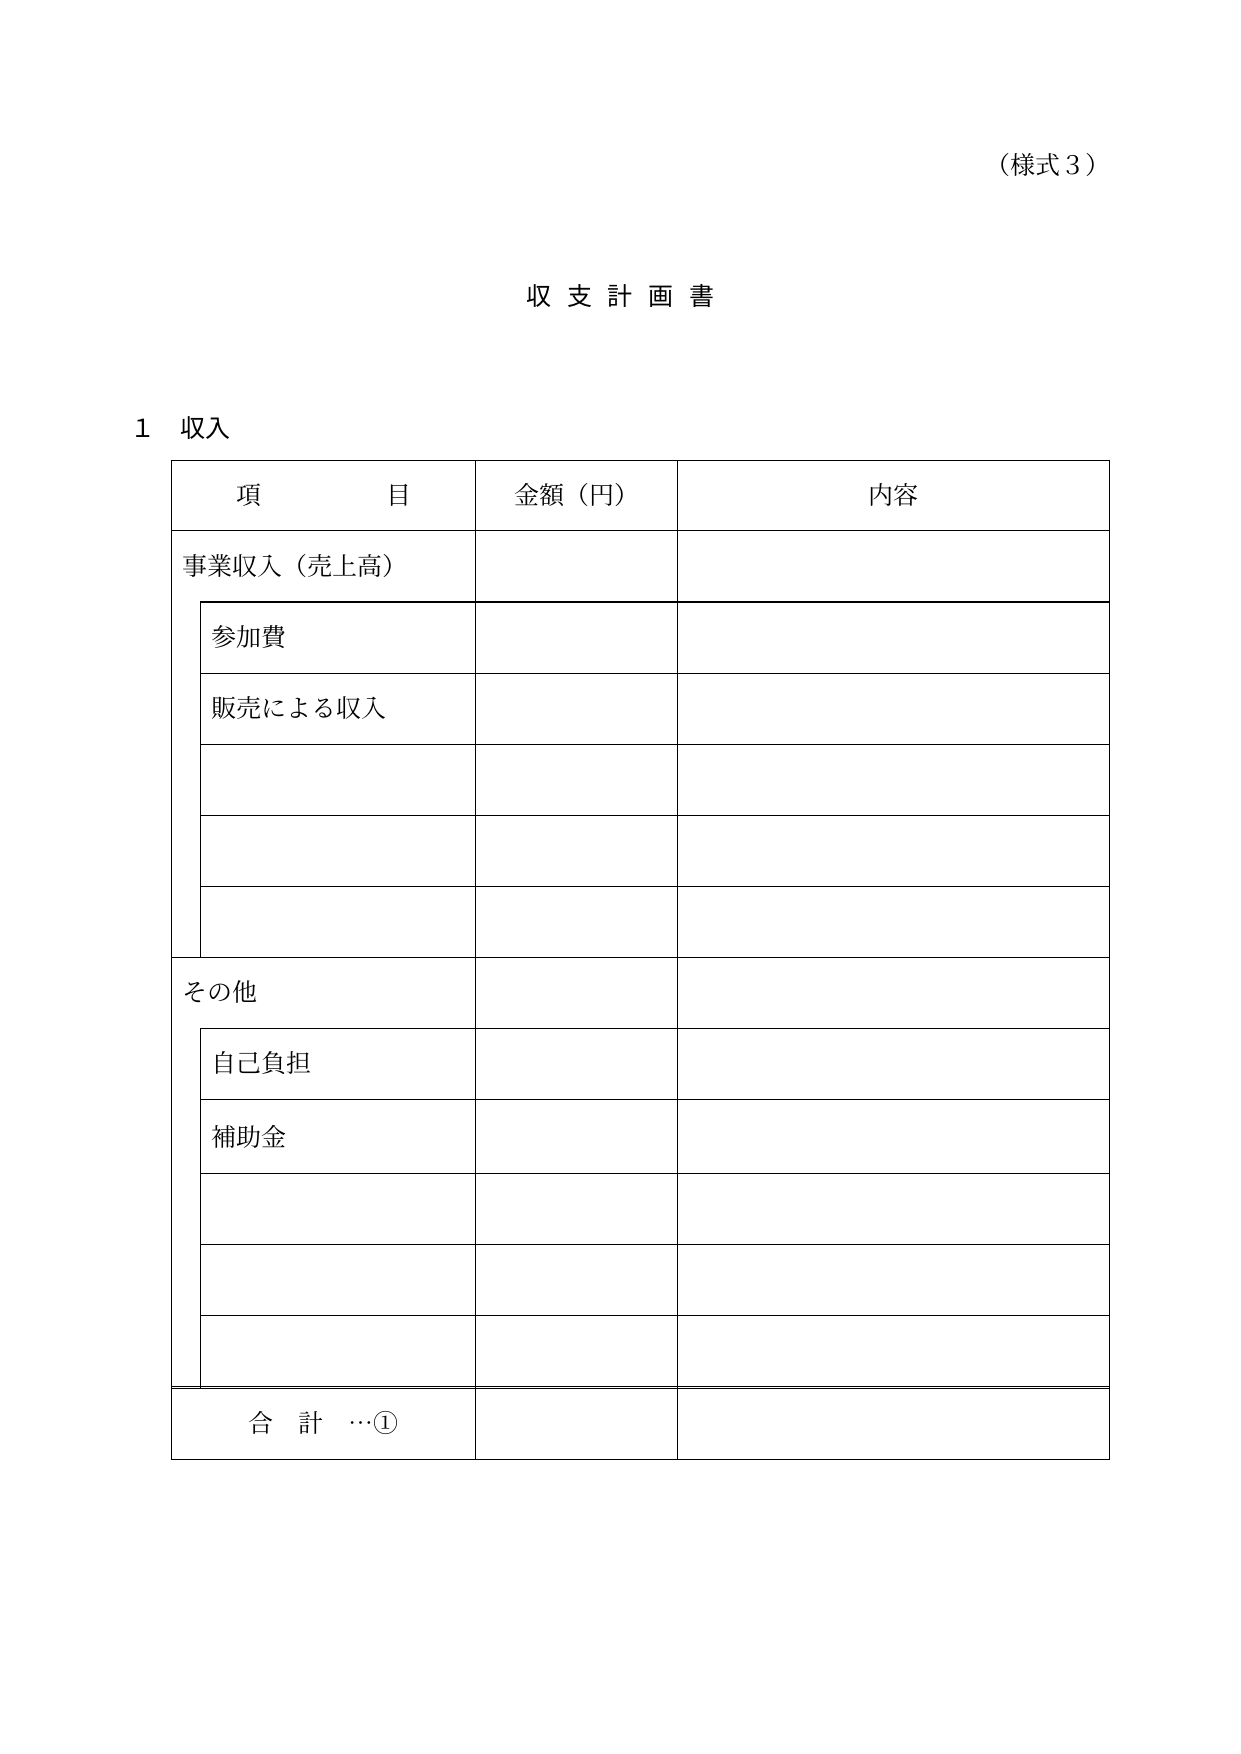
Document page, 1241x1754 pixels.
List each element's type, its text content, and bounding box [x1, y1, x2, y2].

table_cell [678, 1029, 1109, 1099]
table_cell [201, 887, 475, 957]
table_cell 合 計 …① [172, 1389, 475, 1459]
table_cell [476, 816, 677, 886]
table_cell [678, 603, 1109, 672]
table_cell [476, 1029, 677, 1099]
table_cell [476, 887, 677, 957]
text 収支計画書 [130, 262, 1110, 328]
table_cell [678, 531, 1109, 601]
table_cell [678, 1100, 1109, 1173]
table_cell [678, 1389, 1109, 1459]
table_cell [476, 958, 677, 1028]
table_cell [476, 745, 677, 815]
table_cell [201, 1316, 475, 1386]
table_cell [678, 816, 1109, 886]
table_cell [476, 1316, 677, 1386]
table_header 項 目 [172, 461, 475, 530]
table_cell [476, 674, 677, 744]
table_cell [678, 887, 1109, 957]
table_cell [172, 601, 200, 957]
table_header 金額（円） [476, 461, 677, 530]
table_cell 事業収入（売上高） [172, 531, 475, 601]
table_cell [476, 1389, 677, 1459]
table_cell [678, 745, 1109, 815]
table_cell [476, 1245, 677, 1315]
table_cell [201, 816, 475, 886]
table_cell 自己負担 [201, 1029, 475, 1099]
table_cell [172, 1028, 200, 1386]
table_cell 参加費 [201, 603, 475, 672]
table_cell [201, 1245, 475, 1315]
table_header 内容 [678, 461, 1109, 530]
table_cell [678, 958, 1109, 1028]
table_cell [678, 1174, 1109, 1244]
table_cell [476, 603, 677, 672]
table_cell その他 [172, 958, 475, 1028]
table_cell [678, 1316, 1109, 1386]
table_cell 補助金 [201, 1100, 475, 1173]
text （様式３） [130, 130, 1110, 196]
table_cell [201, 1174, 475, 1244]
table_cell 販売による収入 [201, 674, 475, 744]
table_cell [201, 745, 475, 815]
text １ 収入 [130, 394, 1110, 459]
table_cell [476, 1100, 677, 1173]
table_cell [678, 1245, 1109, 1315]
table_cell [476, 1174, 677, 1244]
table_cell [678, 674, 1109, 744]
table_cell [476, 531, 677, 601]
